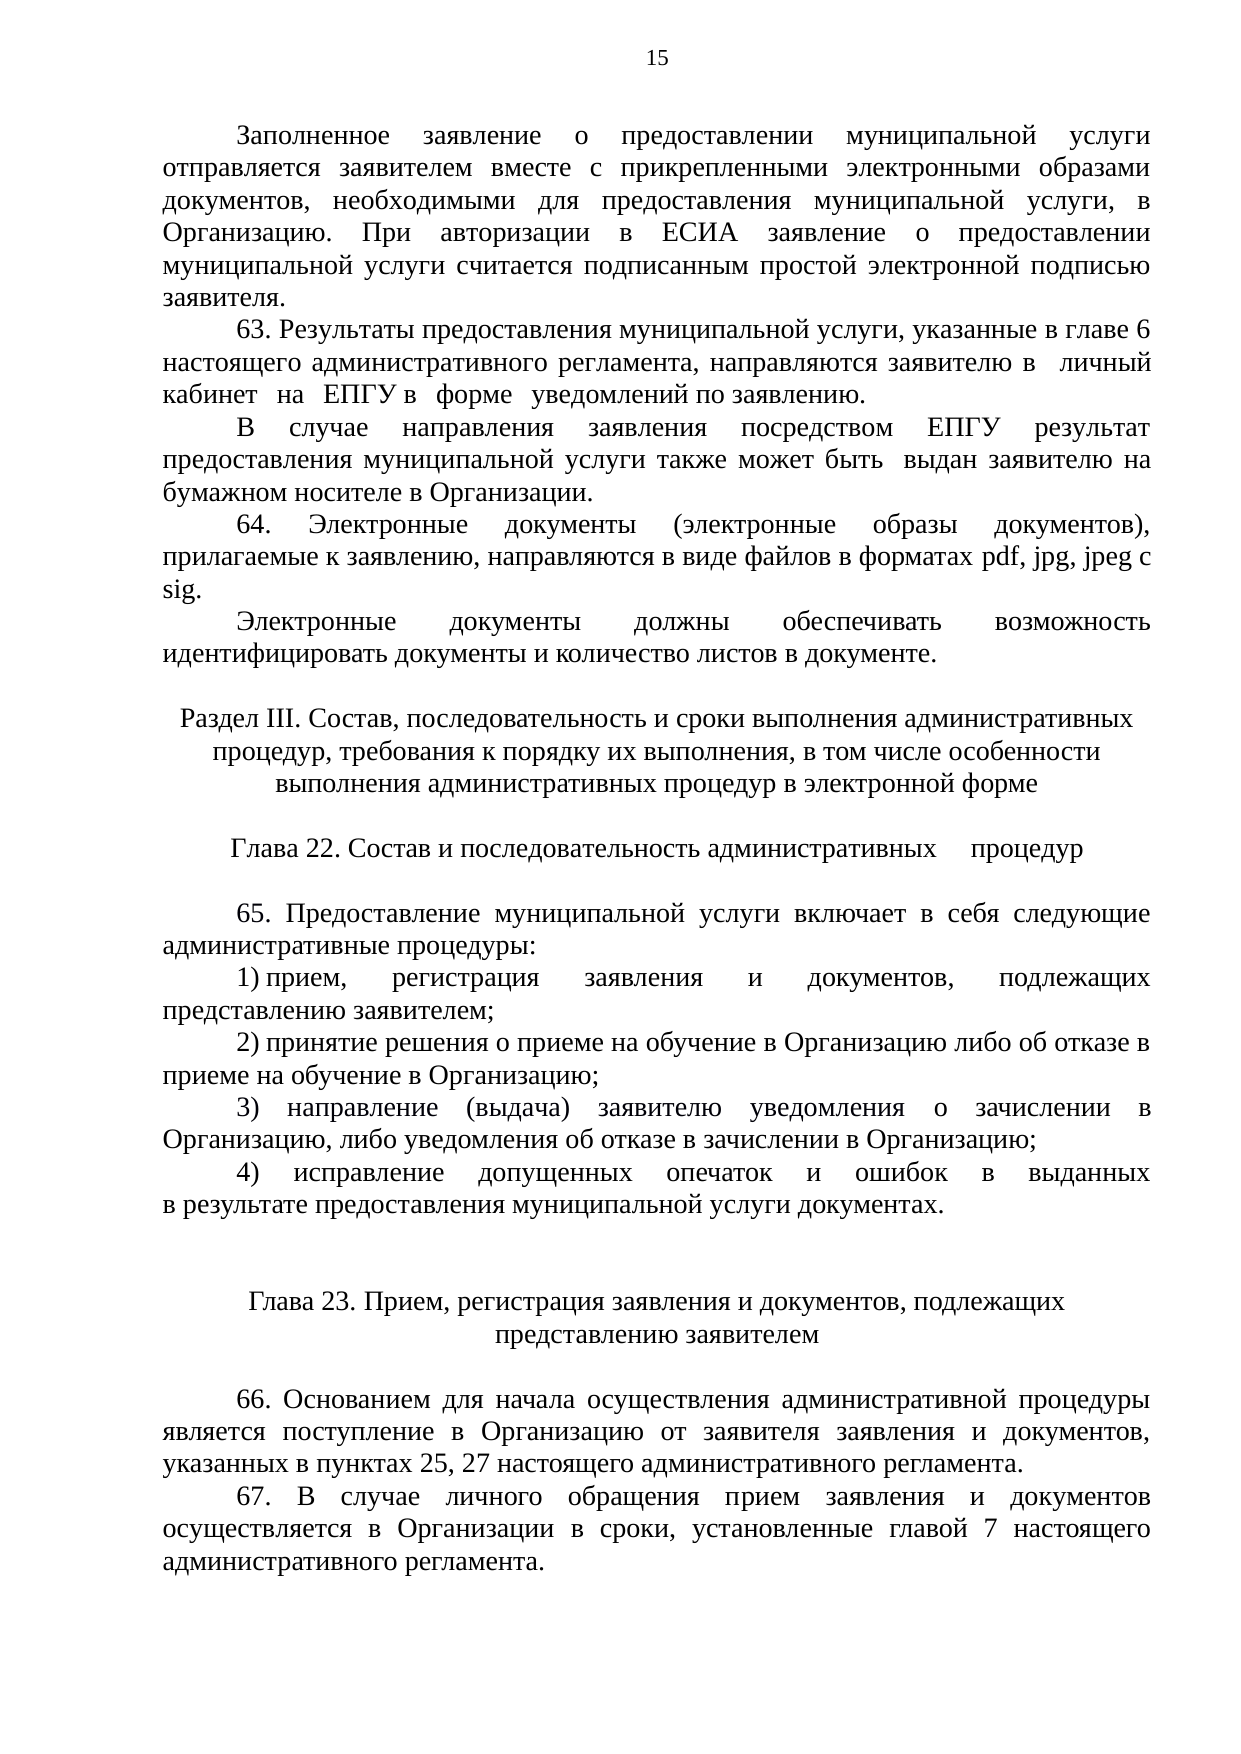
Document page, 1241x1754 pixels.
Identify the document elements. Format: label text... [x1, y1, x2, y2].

text 66. Основанием для начала осуществления административной процедуры является поступление в Организацию от заявителя заявления и документов, указанных в пунктах 25, 27 настоящего административного регламента. [162, 1382, 1152, 1479]
text В случае направления заявления посредством ЕПГУ результат предоставления муниципальной услуги также может быть выдан заявителю на бумажном носителе в Организации. [162, 410, 1152, 507]
text 67. В случае личного обращения прием заявления и документов осуществляется в Организации в сроки, установленные главой 7 настоящего административного регламента. [162, 1479, 1152, 1576]
list прием, регистрация заявления и документов, подлежащих представлению заявителем; [162, 961, 1152, 1025]
text выполнения административных процедур в электронной форме [162, 766, 1152, 798]
text 4) исправление допущенных опечаток и ошибок в выданных в результате предоставления муниципальной услуги документах. [162, 1155, 1152, 1220]
text Электронные документы должны обеспечивать возможность идентифицировать документы и количество листов в документе. [162, 604, 1152, 669]
list 3) направление (выдача) заявителю уведомления о зачислении в Организацию, либо уведомления об отказе в зачислении в Организацию; [162, 1090, 1152, 1155]
list принятие решения о приеме на обучение в Организацию либо об отказе в приеме на обучение в Организацию; [162, 1025, 1152, 1090]
text Глава 23. Прием, регистрация заявления и документов, подлежащих представлению заявителем [162, 1284, 1152, 1349]
text Заполненное заявление о предоставлении муниципальной услуги отправляется заявителем вместе с прикрепленными электронными образами документов, необходимыми для предоставления муниципальной услуги, в Организацию. При авторизации в ЕСИА заявление о предоставлении муниципальной услуги считается подписанным простой электронной подписью заявителя. [162, 118, 1152, 312]
text Раздел III. Состав, последовательность и сроки выполнения административных процедур, требования к порядку их выполнения, в том числе особенности [162, 701, 1152, 766]
list Глава 22. Состав и последовательность административных процедур [162, 831, 1152, 863]
text 65. Предоставление муниципальной услуги включает в себя следующие административные процедуры: [162, 896, 1152, 961]
text 63. Результаты предоставления муниципальной услуги, указанные в главе 6 настоящего административного регламента, направляются заявителю в личный кабинет на ЕПГУ в форме уведомлений по заявлению. [162, 313, 1152, 410]
text 64. Электронные документы (электронные образы документов), прилагаемые к заявлению, направляются в виде файлов в форматах pdf, jpg, jpeg с sig. [162, 507, 1152, 604]
